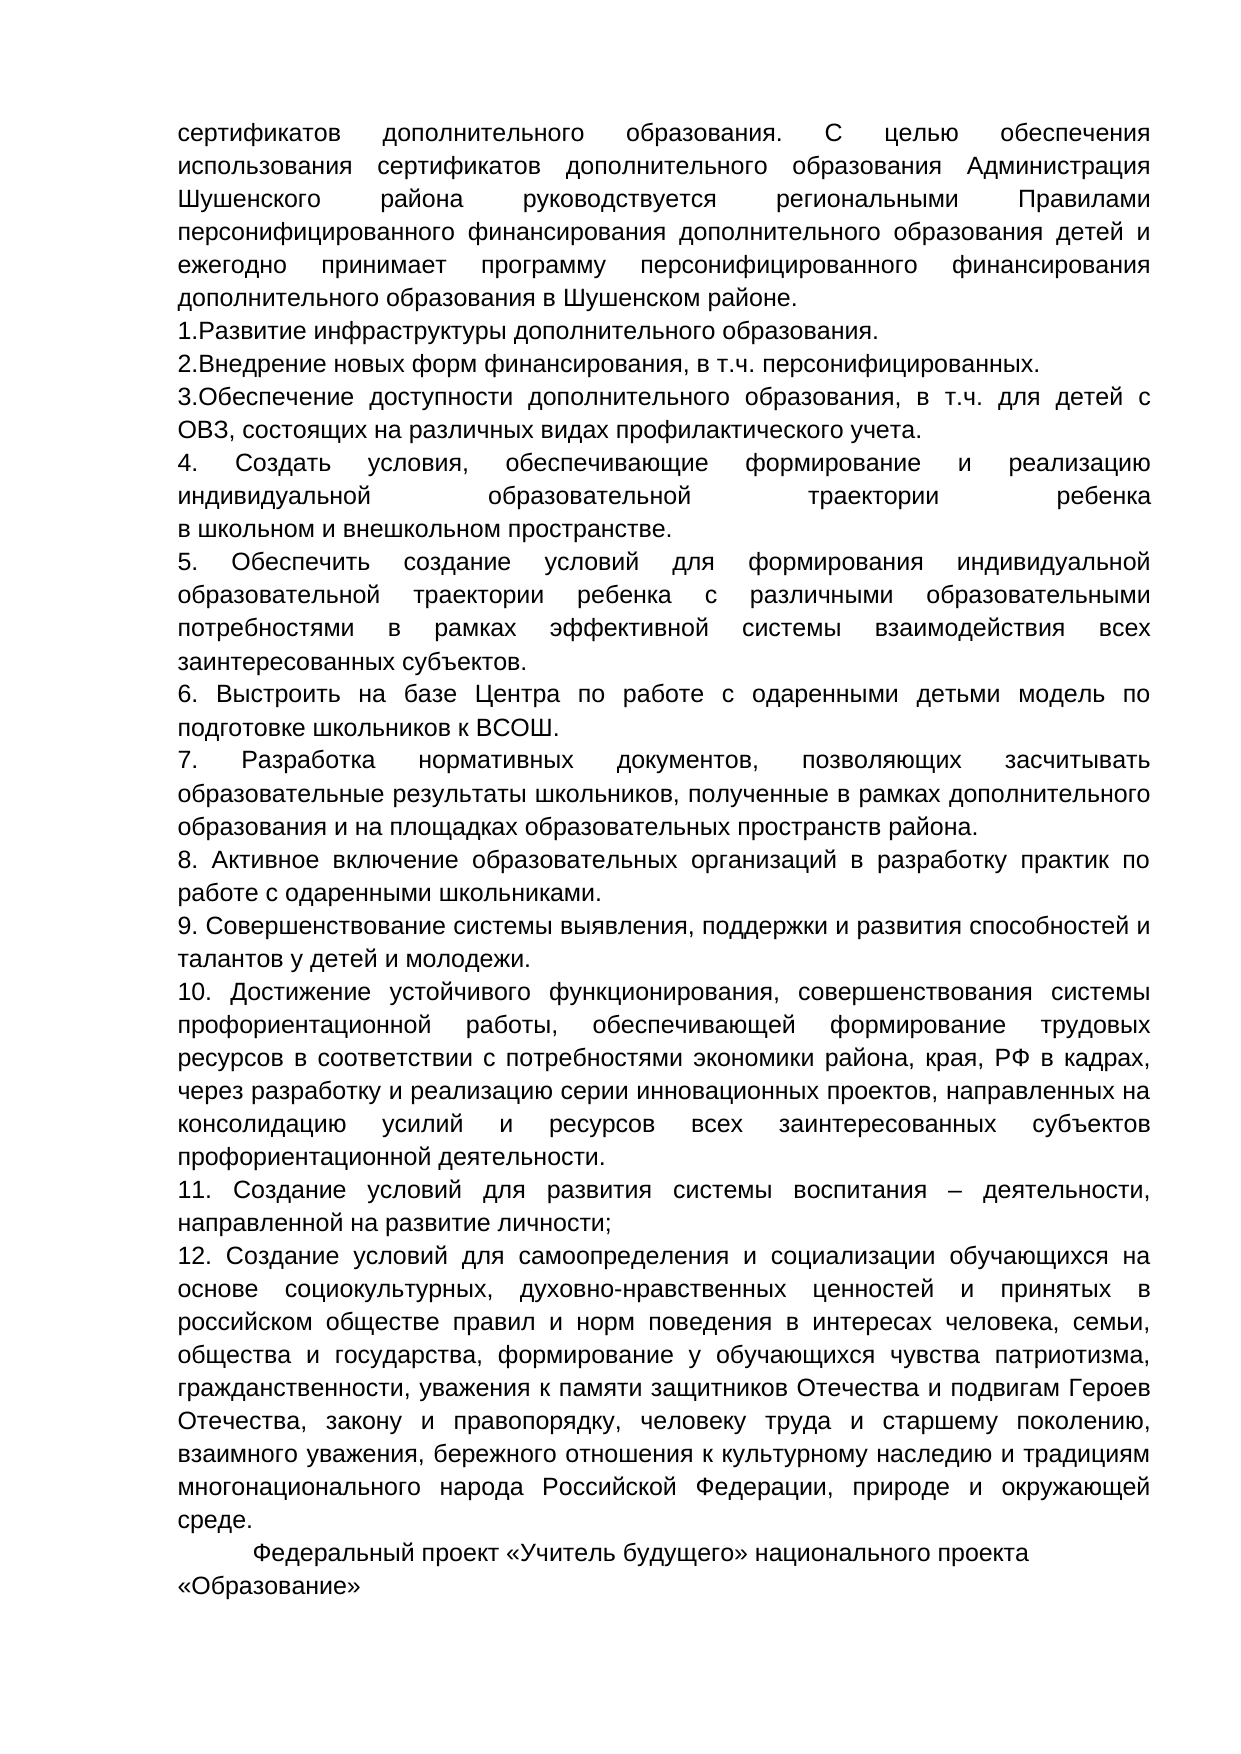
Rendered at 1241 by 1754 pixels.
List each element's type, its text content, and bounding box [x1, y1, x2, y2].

text 1.Развитие инфраструктуры дополнительного образования. [177, 316, 1152, 345]
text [177, 118, 1152, 312]
text 10. Достижение устойчивого функционирования, совершенствования системы профориентационной работы, обеспечивающей формирование трудовых ресурсов в соответствии с потребностями экономики района, края, РФ в кадрах, через разработку и реализацию серии инновационных проектов, направленных на консолидацию усилий и ресурсов всех заинтересованных субъектов профориентационной деятельности. [177, 977, 1152, 1171]
text 8. Активное включение образовательных организаций в разработку практик по работе с одаренными школьниками. [177, 844, 1152, 906]
text 2.Внедрение новых форм финансирования, в т.ч. персонифицированных. [177, 349, 1152, 378]
text 3.Обеспечение доступности дополнительного образования, в т.ч. для детей с ОВЗ, состоящих на различных видах профилактического учета. [177, 382, 1152, 444]
text 4. Создать условия, обеспечивающие формирование и реализацию индивидуальной образовательной траектории ребенка в школьном и внешкольном пространстве. [177, 448, 1152, 543]
text 7. Разработка нормативных документов, позволяющих засчитывать образовательные результаты школьников, полученные в рамках дополнительного образования и на площадках образовательных пространств района. [177, 746, 1152, 840]
text 5. Обеспечить создание условий для формирования индивидуальной образовательной траектории ребенка с различными образовательными потребностями в рамках эффективной системы взаимодействия всех заинтересованных субъектов. [177, 547, 1152, 675]
text Федеральный проект «Учитель будущего» национального проекта «Образование» [177, 1538, 1152, 1600]
text 11. Создание условий для развития системы воспитания – деятельности, направленной на развитие личности; [177, 1175, 1152, 1237]
text 12. Создание условий для самоопределения и социализации обучающихся на основе социокультурных, духовно-нравственных ценностей и принятых в российском обществе правил и норм поведения в интересах человека, семьи, общества и государства, формирование у обучающихся чувства патриотизма, гражданственности, уважения к памяти защитников Отечества и подвигам Героев Отечества, закону и правопорядку, человеку труда и старшему поколению, взаимного уважения, бережного отношения к культурному наследию и традициям многонационального народа Российской Федерации, природе и окружающей среде. [177, 1241, 1152, 1534]
text 9. Совершенствование системы выявления, поддержки и развития способностей и талантов у детей и молодежи. [177, 911, 1152, 972]
text 6. Выстроить на базе Центра по работе с одаренными детьми модель по подготовке школьников к ВСОШ. [177, 679, 1152, 741]
